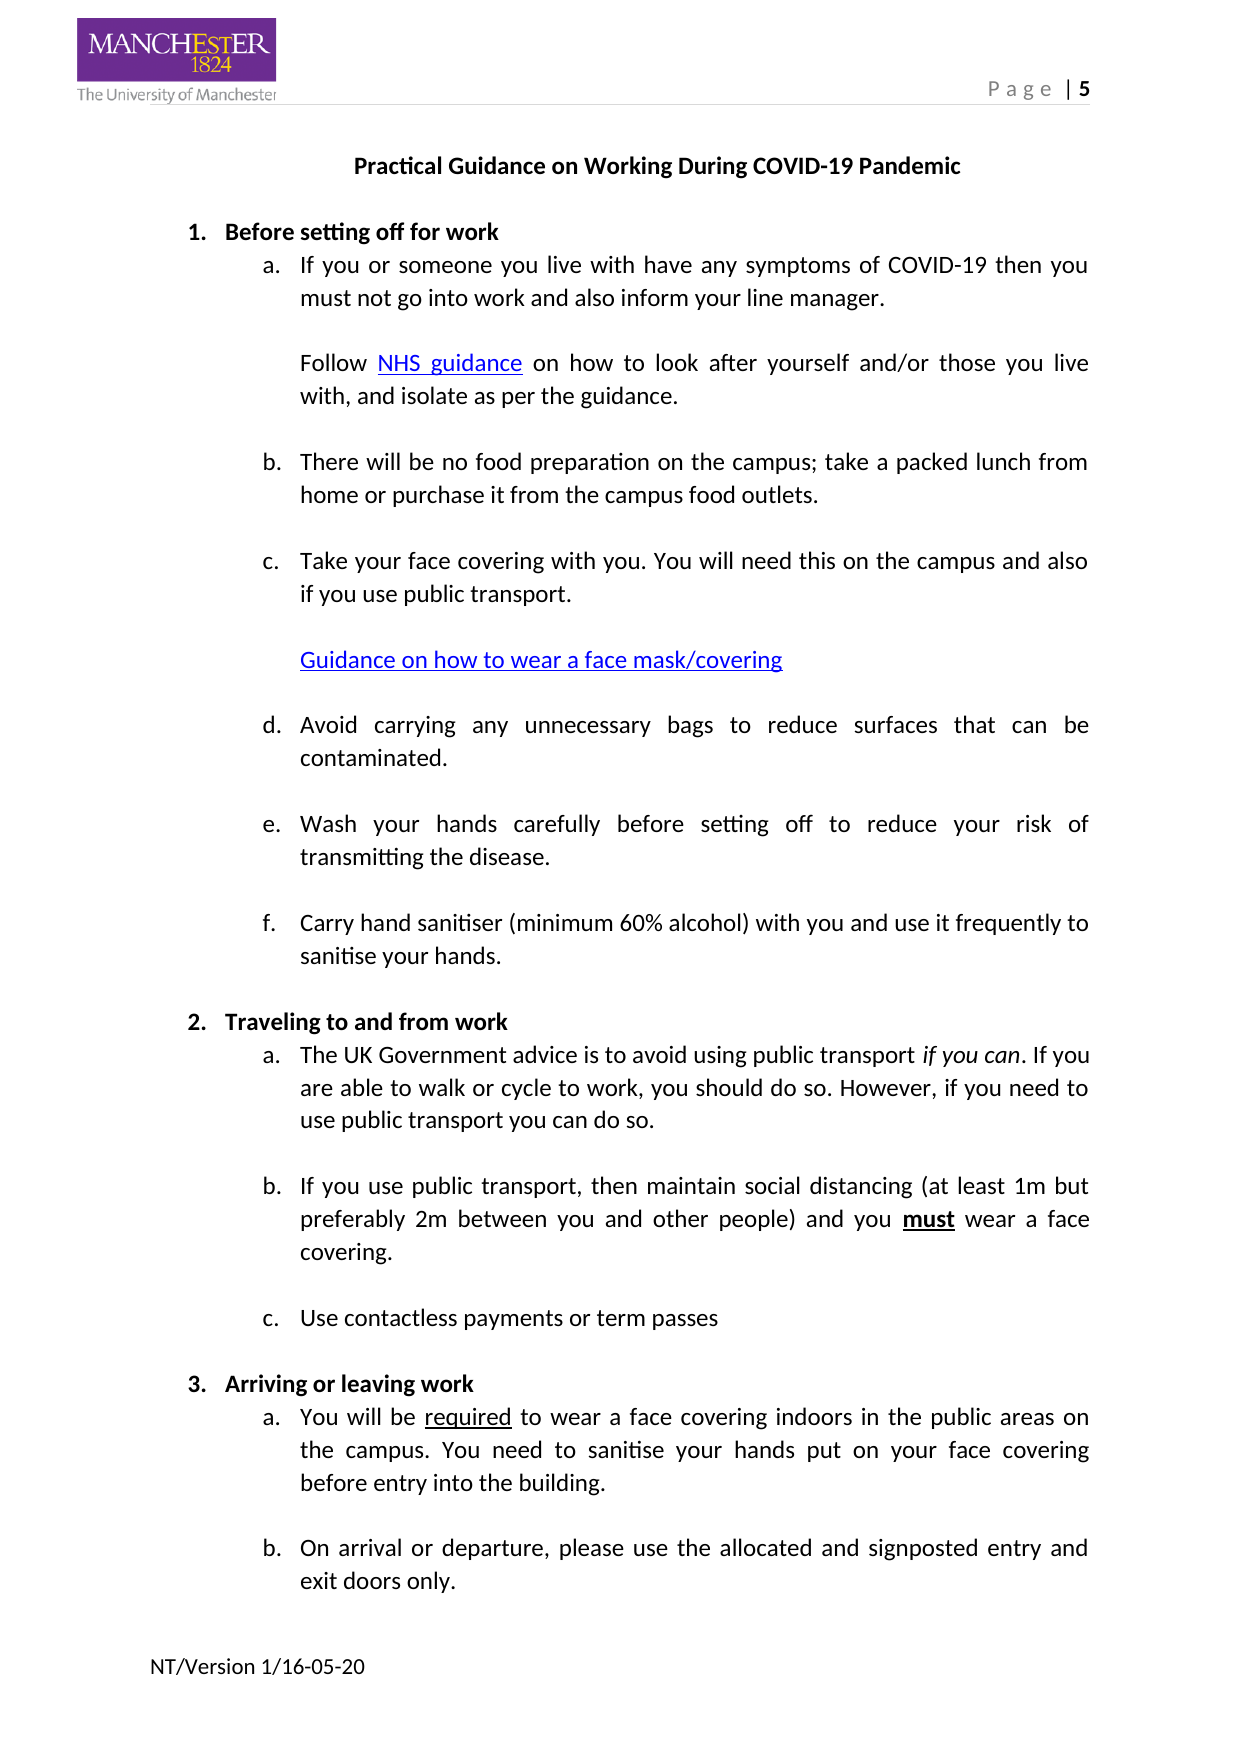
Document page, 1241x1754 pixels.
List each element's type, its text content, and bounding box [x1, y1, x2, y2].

picture [77, 18, 277, 104]
list Practical Guidance on Working During COVID-19 Pandemic [225, 150, 1090, 181]
list If you use public transport, then maintain social distancing (at least 1m but preferably 2m between you and other people) and you must wear a face covering. [262, 1170, 1090, 1267]
list Avoid carrying any unnecessary bags to reduce surfaces that can be contaminated. [262, 709, 1090, 773]
list Use contactless payments or term passes [262, 1302, 1090, 1333]
list The UK Government advice is to avoid using public transport if you can. If you are able to walk or cycle to work, you should do so. However, if you need to use public transport you can do so. [262, 1039, 1090, 1135]
list Take your face covering with you. You will need this on the campus and also if you use public transport. [262, 545, 1090, 608]
list You will be required to wear a face covering indoors in the public areas on the campus. You need to sanitise your hands put on your face covering before entry into the building. [262, 1401, 1090, 1497]
list Follow NHS guidance on how to look after yourself and/or those you live with, and isolate as per the guidance. [300, 347, 1090, 411]
list Traveling to and from work [187, 1006, 1090, 1036]
list Before setting off for work [187, 216, 1090, 246]
list Arriving or leaving work [187, 1368, 1090, 1398]
list Carry hand sanitiser (minimum 60% alcohol) with you and use it frequently to sanitise your hands. [262, 907, 1090, 971]
list There will be no food preparation on the campus; take a packed lunch from home or purchase it from the campus food outlets. [262, 446, 1090, 510]
list If you or someone you live with have any symptoms of COVID-19 then you must not go into work and also inform your line manager. [262, 249, 1090, 312]
list Wash your hands carefully before setting off to reduce your risk of transmitting the disease. [262, 808, 1090, 872]
list On arrival or departure, please use the allocated and signposted entry and exit doors only. [262, 1532, 1090, 1596]
list Guidance on how to wear a face mask/covering [300, 644, 1090, 674]
